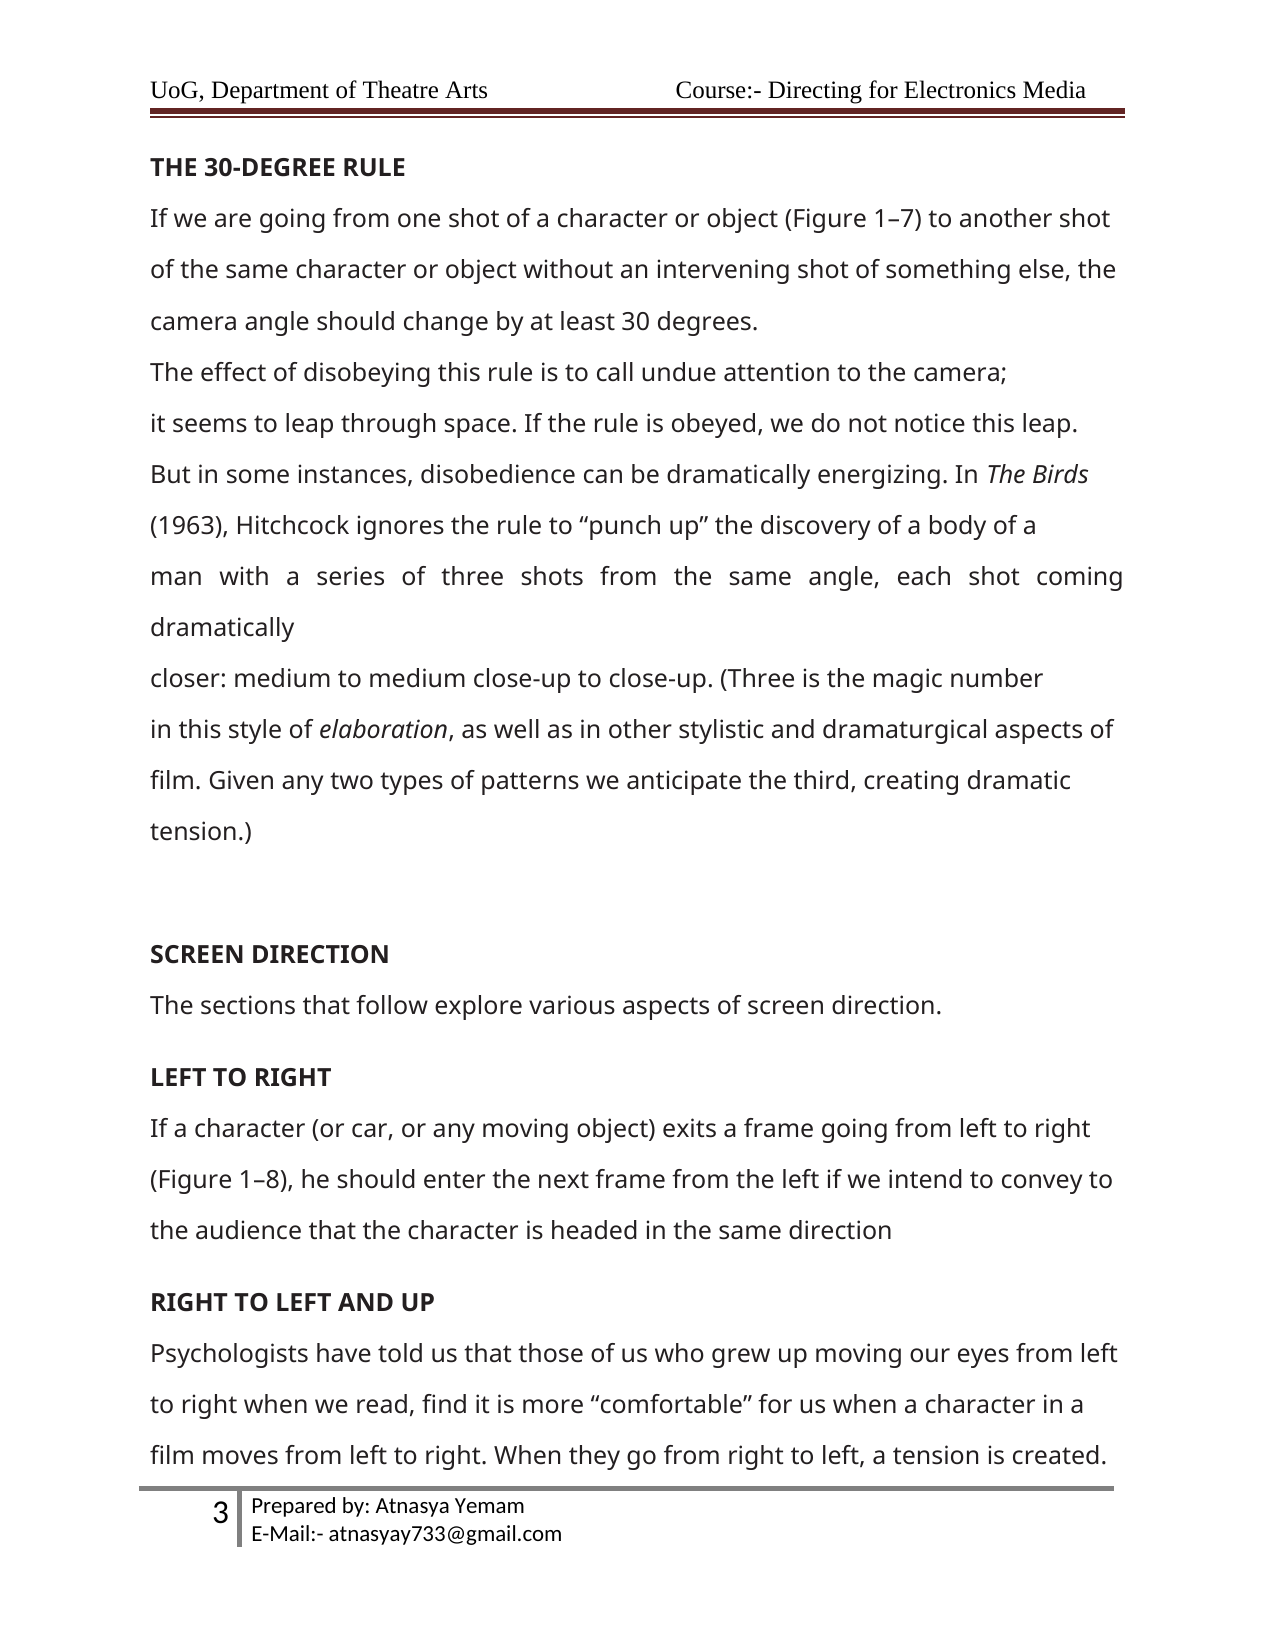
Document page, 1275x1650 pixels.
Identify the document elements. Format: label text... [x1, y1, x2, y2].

text SCREEN DIRECTION [150, 936, 1125, 971]
text If we are going from one shot of a character or object (Figure 1–7) to another shot [150, 201, 1125, 235]
text tension.) [150, 813, 1125, 848]
text camera angle should change by at least 30 degrees. [150, 303, 1125, 337]
text film moves from left to right. When they go from right to left, a tension is created. [150, 1437, 1125, 1472]
text The effect of disobeying this rule is to call undue attention to the camera; [150, 354, 1125, 388]
text of the same character or object without an intervening shot of something else, the [150, 252, 1125, 286]
text (1963), Hitchcock ignores the rule to “punch up” the discovery of a body of a [150, 507, 1125, 541]
text man with a series of three shots from the same angle, each shot coming dramatically [150, 558, 1125, 643]
text THE 30-DEGREE RULE [150, 150, 1125, 184]
text to right when we read, find it is more “comfortable” for us when a character in a [150, 1386, 1125, 1421]
text But in some instances, disobedience can be dramatically energizing. In The Birds [150, 456, 1125, 490]
text the audience that the character is headed in the same direction [150, 1212, 1125, 1247]
text (Figure 1–8), he should enter the next frame from the left if we intend to convey to [150, 1161, 1125, 1196]
text film. Given any two types of patterns we anticipate the third, creating dramatic [150, 762, 1125, 797]
text it seems to leap through space. If the rule is obeyed, we do not notice this leap. [150, 405, 1125, 439]
text RIGHT TO LEFT AND UP [150, 1284, 1125, 1318]
text LEFT TO RIGHT [150, 1059, 1125, 1093]
text closer: medium to medium close-up to close-up. (Three is the magic number [150, 660, 1125, 694]
text Psychologists have told us that those of us who grew up moving our eyes from left [150, 1335, 1125, 1369]
text in this style of elaboration, as well as in other stylistic and dramaturgical aspects of [150, 711, 1125, 746]
text The sections that follow explore various aspects of screen direction. [150, 987, 1125, 1022]
text If a character (or car, or any moving object) exits a frame going from left to right [150, 1110, 1125, 1144]
